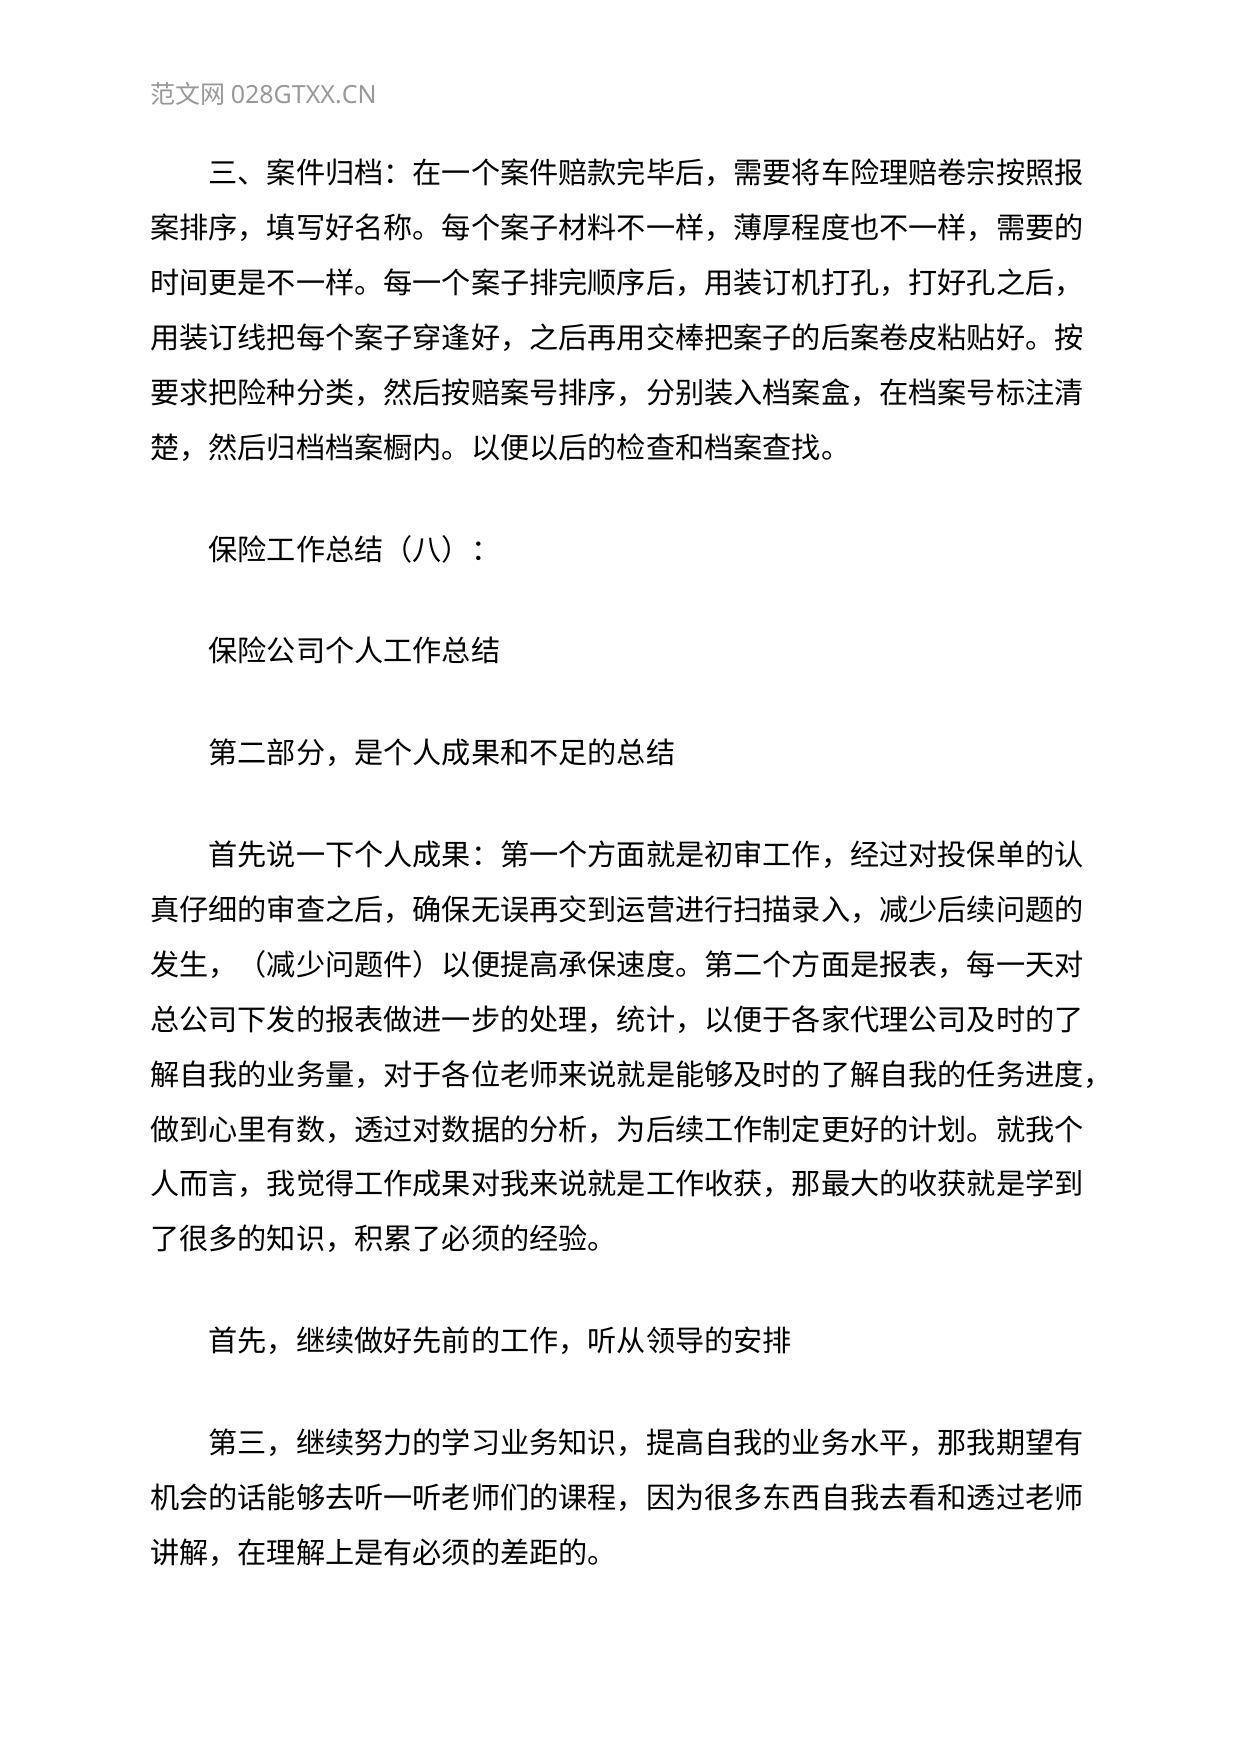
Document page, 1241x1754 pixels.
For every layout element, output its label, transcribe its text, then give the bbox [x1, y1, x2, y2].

text 保险工作总结（八）： [150, 526, 1090, 568]
text 三、案件归档：在一个案件赔款完毕后，需要将车险理赔卷宗按照报案排序，填写好名称。每个案子材料不一样，薄厚程度也不一样，需要的时间更是不一样。每一个案子排完顺序后，用装订机打孔，打好孔之后，用装订线把每个案子穿逢好，之后再用交棒把案子的后案卷皮粘贴好。按要求把险种分类，然后按赔案号排序，分别装入档案盒，在档案号标注清楚，然后归档档案橱内。以便以后的检查和档案查找。 [150, 150, 1090, 467]
text 首先，继续做好先前的工作，听从领导的安排 [150, 1318, 1090, 1360]
text 第二部分，是个人成果和不足的总结 [150, 730, 1090, 772]
text 第三，继续努力的学习业务知识，提高自我的业务水平，那我期望有机会的话能够去听一听老师们的课程，因为很多东西自我去看和透过老师讲解，在理解上是有必须的差距的。 [150, 1419, 1090, 1571]
text 首先说一下个人成果：第一个方面就是初审工作，经过对投保单的认真仔细的审查之后，确保无误再交到运营进行扫描录入，减少后续问题的发生，（减少问题件）以便提高承保速度。第二个方面是报表，每一天对总公司下发的报表做进一步的处理，统计，以便于各家代理公司及时的了解自我的业务量，对于各位老师来说就是能够及时的了解自我的任务进度，做到心里有数，透过对数据的分析，为后续工作制定更好的计划。就我个人而言，我觉得工作成果对我来说就是工作收获，那最大的收获就是学到了很多的知识，积累了必须的经验。 [150, 832, 1090, 1258]
text 保险公司个人工作总结 [150, 628, 1090, 670]
